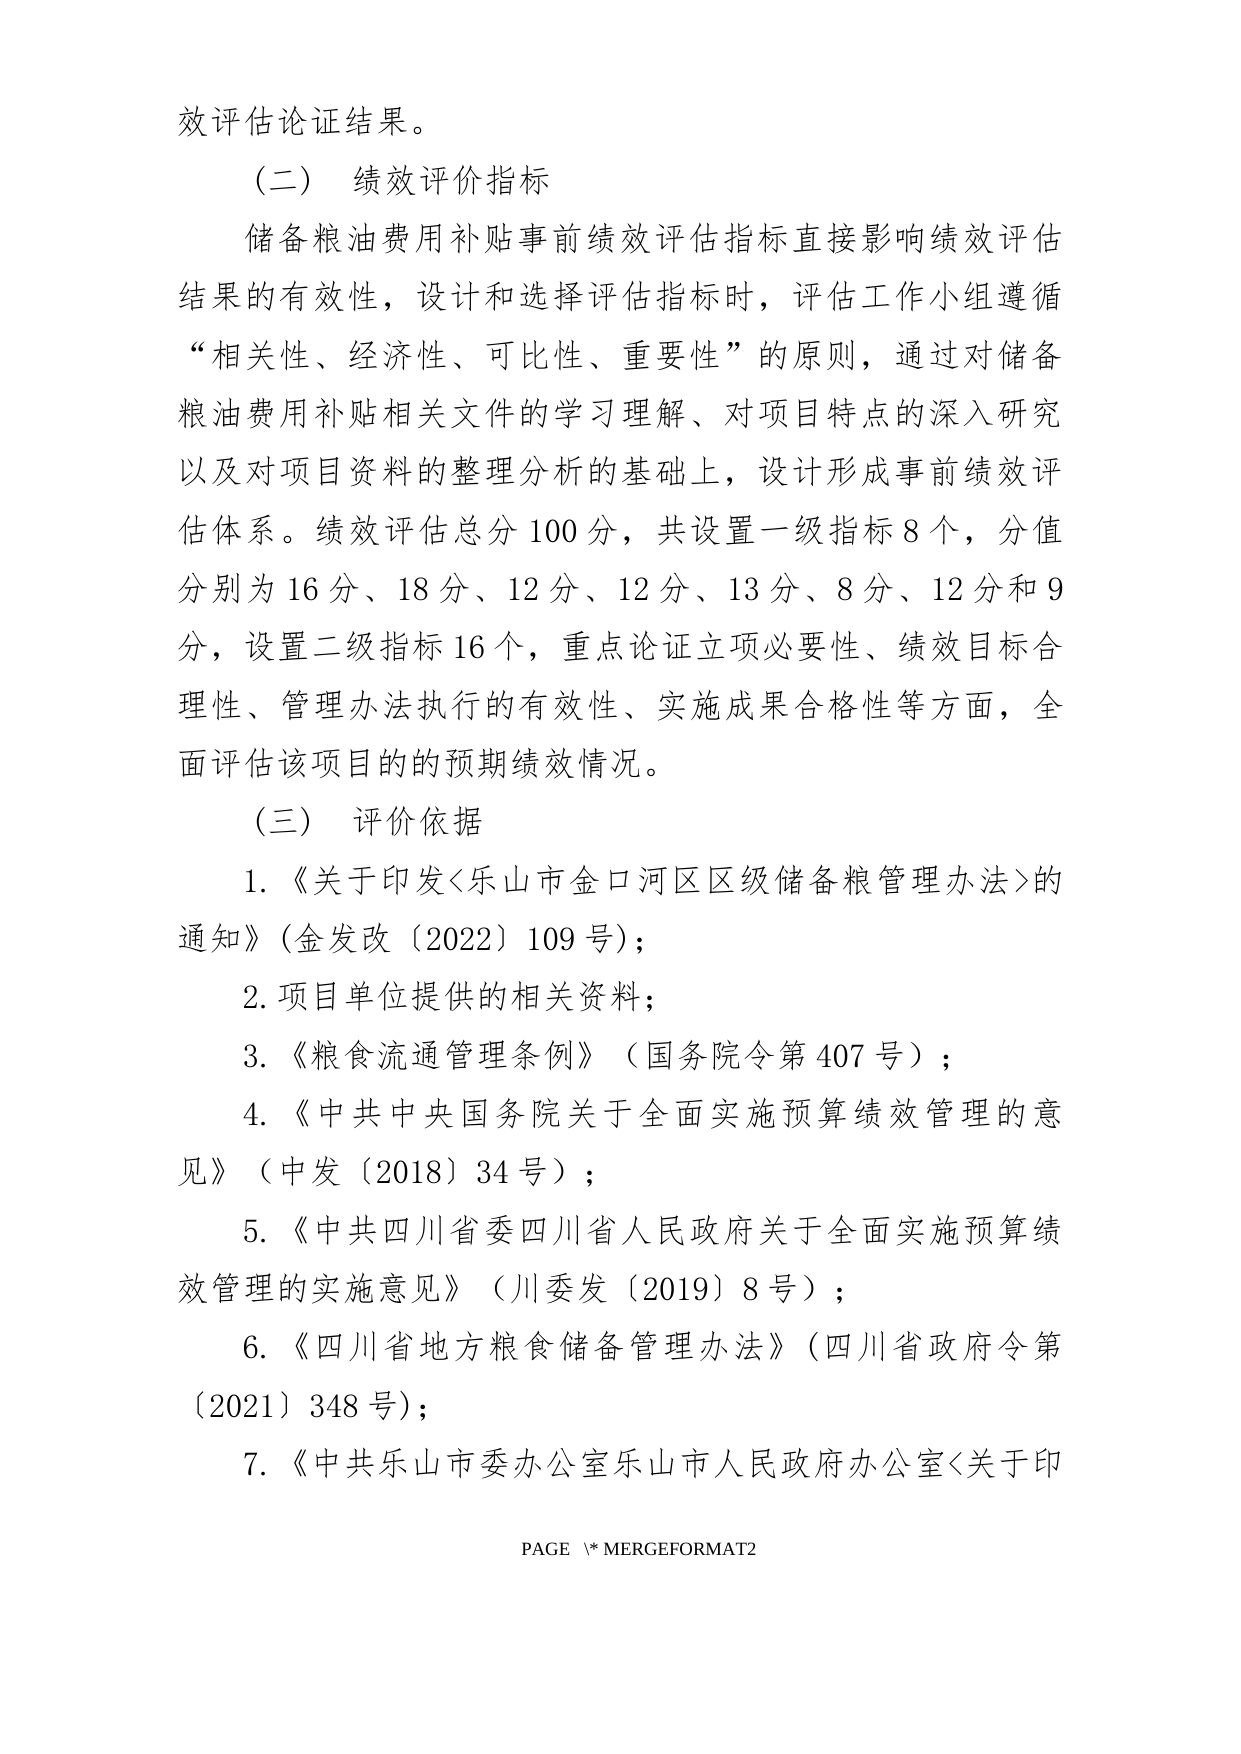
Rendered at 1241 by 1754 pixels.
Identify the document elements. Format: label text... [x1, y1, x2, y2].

text 储备粮油费用补贴事前绩效评估指标直接影响绩效评估结果的有效性，设计和选择评估指标时，评估工作小组遵循“相关性、经济性、可比性、重要性”的原则，通过对储备粮油费用补贴相关文件的学习理解、对项目特点的深入研究以及对项目资料的整理分析的基础上，设计形成事前绩效评估体系。绩效评估总分100分，共设置一级指标8个，分值分别为16分、18分、12分、12分、13分、8分、12分和9分，设置二级指标16个，重点论证立项必要性、绩效目标合理性、管理办法执行的有效性、实施成果合格性等方面，全面评估该项目的的预期绩效情况。 [176, 204, 1064, 787]
subtitle 评价依据 [176, 787, 1064, 846]
text 2.项目单位提供的相关资料； [176, 962, 1064, 1021]
text 1.《关于印发<乐山市金口河区区级储备粮管理办法>的通知》(金发改〔2022〕109号)； [176, 846, 1064, 962]
text 5.《中共四川省委四川省人民政府关于全面实施预算绩效管理的实施意见》（川委发〔2019〕8号）； [176, 1196, 1064, 1312]
text 3.《粮食流通管理条例》（国务院令第407号）； [176, 1021, 1064, 1079]
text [176, 1429, 1064, 1487]
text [176, 87, 1064, 146]
text 6.《四川省地方粮食储备管理办法》(四川省政府令第〔2021〕348号)； [176, 1312, 1064, 1429]
text 4.《中共中央国务院关于全面实施预算绩效管理的意见》（中发〔2018〕34号）； [176, 1079, 1064, 1196]
subtitle 绩效评价指标 [176, 146, 1064, 204]
